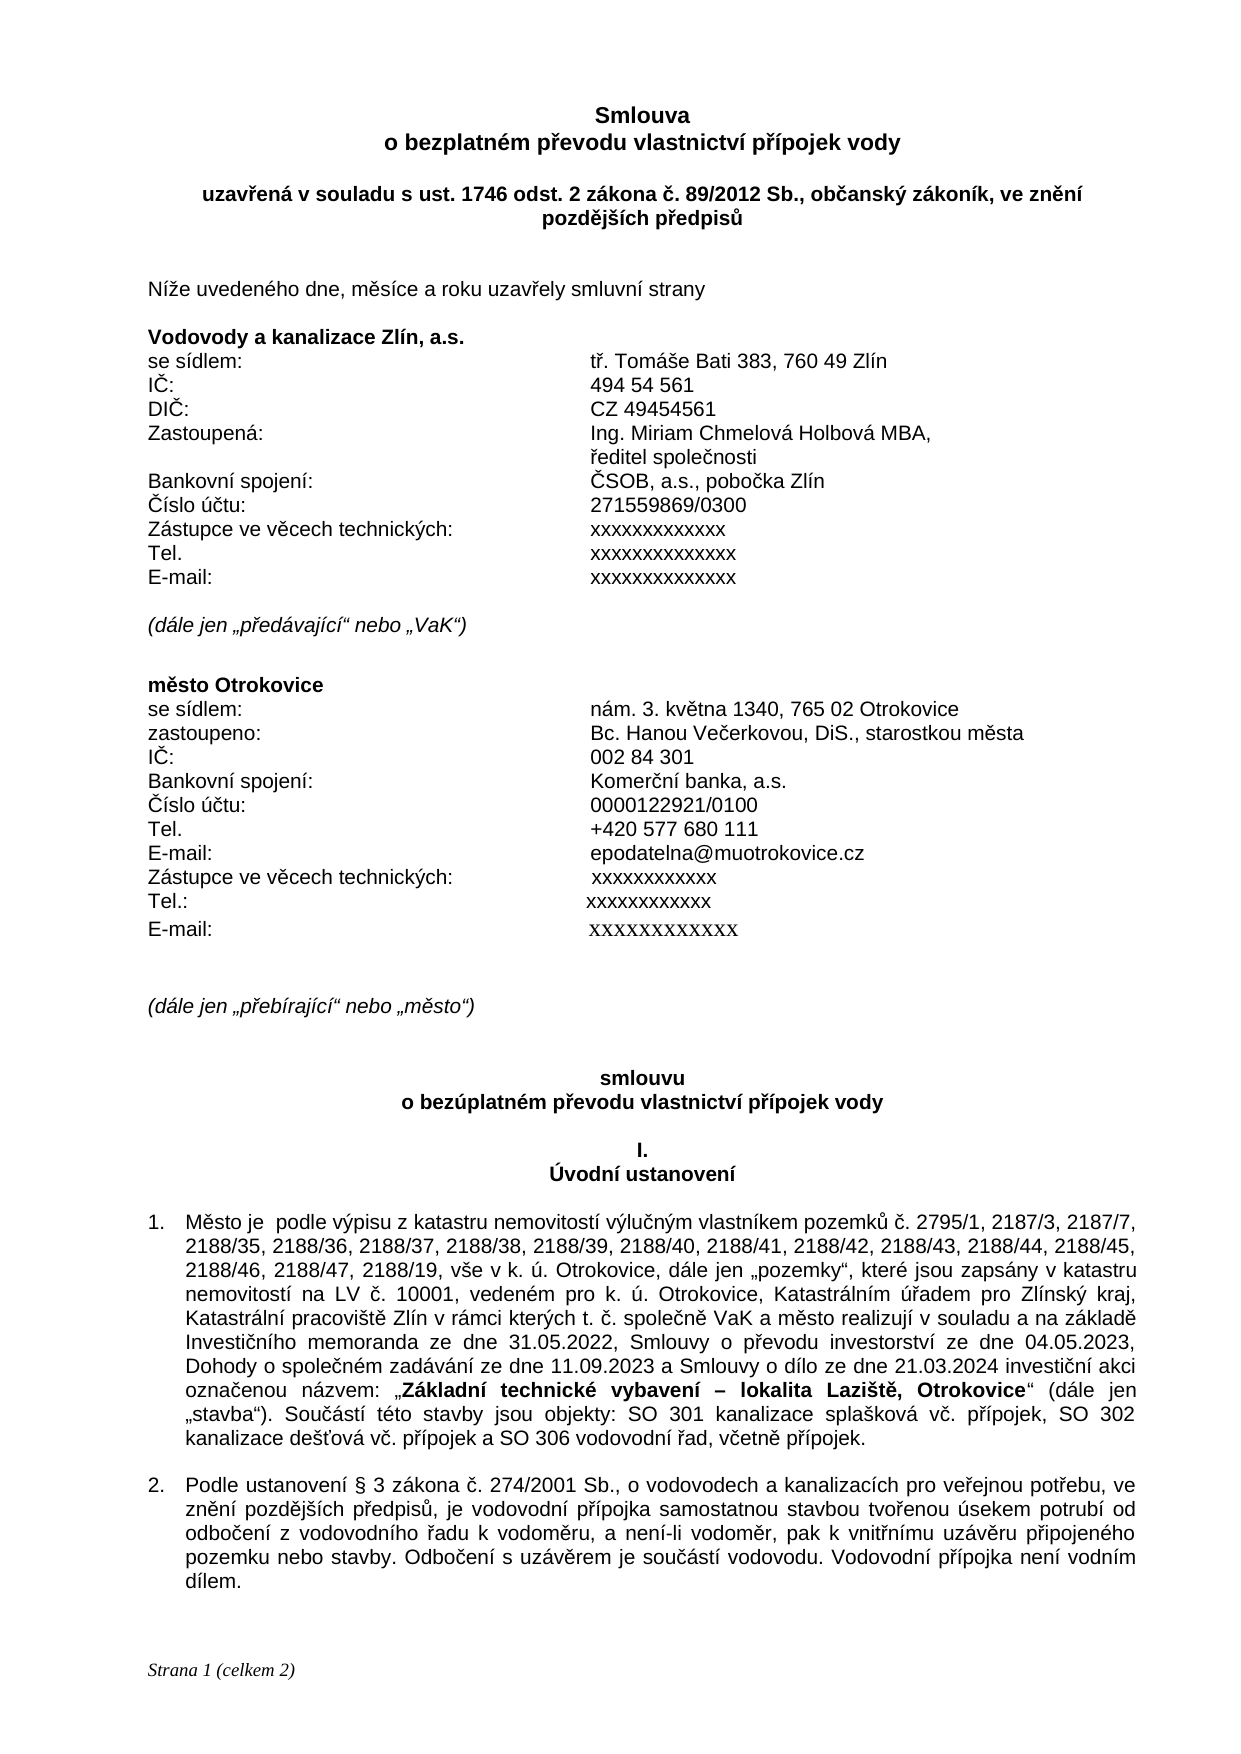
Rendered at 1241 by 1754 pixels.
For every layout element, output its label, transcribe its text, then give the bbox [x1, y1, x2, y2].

text Bankovní spojení: Komerční banka, a.s. [148, 769, 1137, 793]
text město Otrokovice [148, 673, 1137, 697]
list Podle ustanovení § 3 zákona č. 274/2001 Sb., o vodovodech a kanalizacích pro veřejnou potřebu, ve znění pozdějších předpisů, je vodovodní přípojka samostatnou stavbou tvořenou úsekem potrubí od odbočení z vodovodního řadu k vodoměru, a není-li vodoměr, pak k vnitřnímu uzávěru připojeného pozemku nebo stavby. Odbočení s uzávěrem je součástí vodovodu. Vodovodní přípojka není vodním dílem. [148, 1473, 1137, 1593]
text Zastoupená: Ing. Miriam Chmelová Holbová MBA, [148, 421, 1137, 445]
text uzavřená v souladu s ust. 1746 odst. 2 zákona č. 89/2012 Sb., občanský zákoník, ve znění pozdějších předpisů [148, 181, 1137, 229]
list Město je podle výpisu z katastru nemovitostí výlučným vlastníkem pozemků č. 2795/1, 2187/3, 2187/7, 2188/35, 2188/36, 2188/37, 2188/38, 2188/39, 2188/40, 2188/41, 2188/42, 2188/43, 2188/44, 2188/45, 2188/46, 2188/47, 2188/19, vše v k. ú. Otrokovice, dále jen „pozemky“, které jsou zapsány v katastru nemovitostí na LV č. 10001, vedeném pro k. ú. Otrokovice, Katastrálním úřadem pro Zlínský kraj, Katastrální pracoviště Zlín v rámci kterých t. č. společně VaK a město realizují v souladu a na základě Investičního memoranda ze dne 31.05.2022, Smlouvy o převodu investorství ze dne 04.05.2023, Dohody o společném zadávání ze dne 11.09.2023 a Smlouvy o dílo ze dne 21.03.2024 investiční akci označenou názvem: „Základní technické vybavení – lokalita Laziště, Otrokovice“ (dále jen „stavba“). Součástí této stavby jsou objekty: SO 301 kanalizace splašková vč. přípojek, SO 302 kanalizace dešťová vč. přípojek a SO 306 vodovodní řad, včetně přípojek. [148, 1210, 1137, 1449]
text (dále jen „předávající“ nebo „VaK“) [148, 613, 1137, 637]
text ředitel společnosti [148, 445, 1137, 469]
text o bezplatném převodu vlastnictví přípojek vody [148, 129, 1137, 155]
text Níže uvedeného dne, měsíce a roku uzavřely smluvní strany [148, 277, 1137, 301]
text Tel. +420 577 680 111 [148, 817, 1137, 841]
text Zástupce ve věcech technických: xxxxxxxxxxxx [148, 865, 1137, 889]
text IČ: 002 84 301 [148, 745, 1137, 769]
text (dále jen „přebírající“ nebo „město“) [148, 994, 1137, 1018]
text Tel.: xxxxxxxxxxxx [148, 889, 1137, 913]
text DIČ: CZ 49454561 [148, 397, 1137, 421]
text o bezúplatném převodu vlastnictví přípojek vody [148, 1090, 1137, 1114]
text Tel. xxxxxxxxxxxxxx [148, 541, 1137, 565]
text E-mail: xxxxxxxxxxxx [148, 913, 1137, 941]
text Vodovody a kanalizace Zlín, a.s. [148, 325, 1137, 349]
text Číslo účtu: 271559869/0300 [148, 493, 1137, 517]
text se sídlem: nám. 3. května 1340, 765 02 Otrokovice [148, 697, 1137, 721]
text smlouvu [148, 1066, 1137, 1090]
text E-mail: epodatelna@muotrokovice.cz [148, 841, 1137, 865]
text se sídlem: tř. Tomáše Bati 383, 760 49 Zlín [148, 349, 1137, 373]
text E-mail: xxxxxxxxxxxxxx [148, 565, 1137, 589]
text Smlouva [148, 102, 1137, 129]
text I. [148, 1138, 1137, 1162]
text Zástupce ve věcech technických: xxxxxxxxxxxxx [148, 517, 1137, 541]
text Bankovní spojení: ČSOB, a.s., pobočka Zlín [148, 469, 1137, 493]
text zastoupeno: Bc. Hanou Večerkovou, DiS., starostkou města [148, 721, 1137, 745]
text IČ: 494 54 561 [148, 373, 1137, 397]
text Úvodní ustanovení [148, 1162, 1137, 1186]
text Číslo účtu: 0000122921/0100 [148, 793, 1137, 817]
